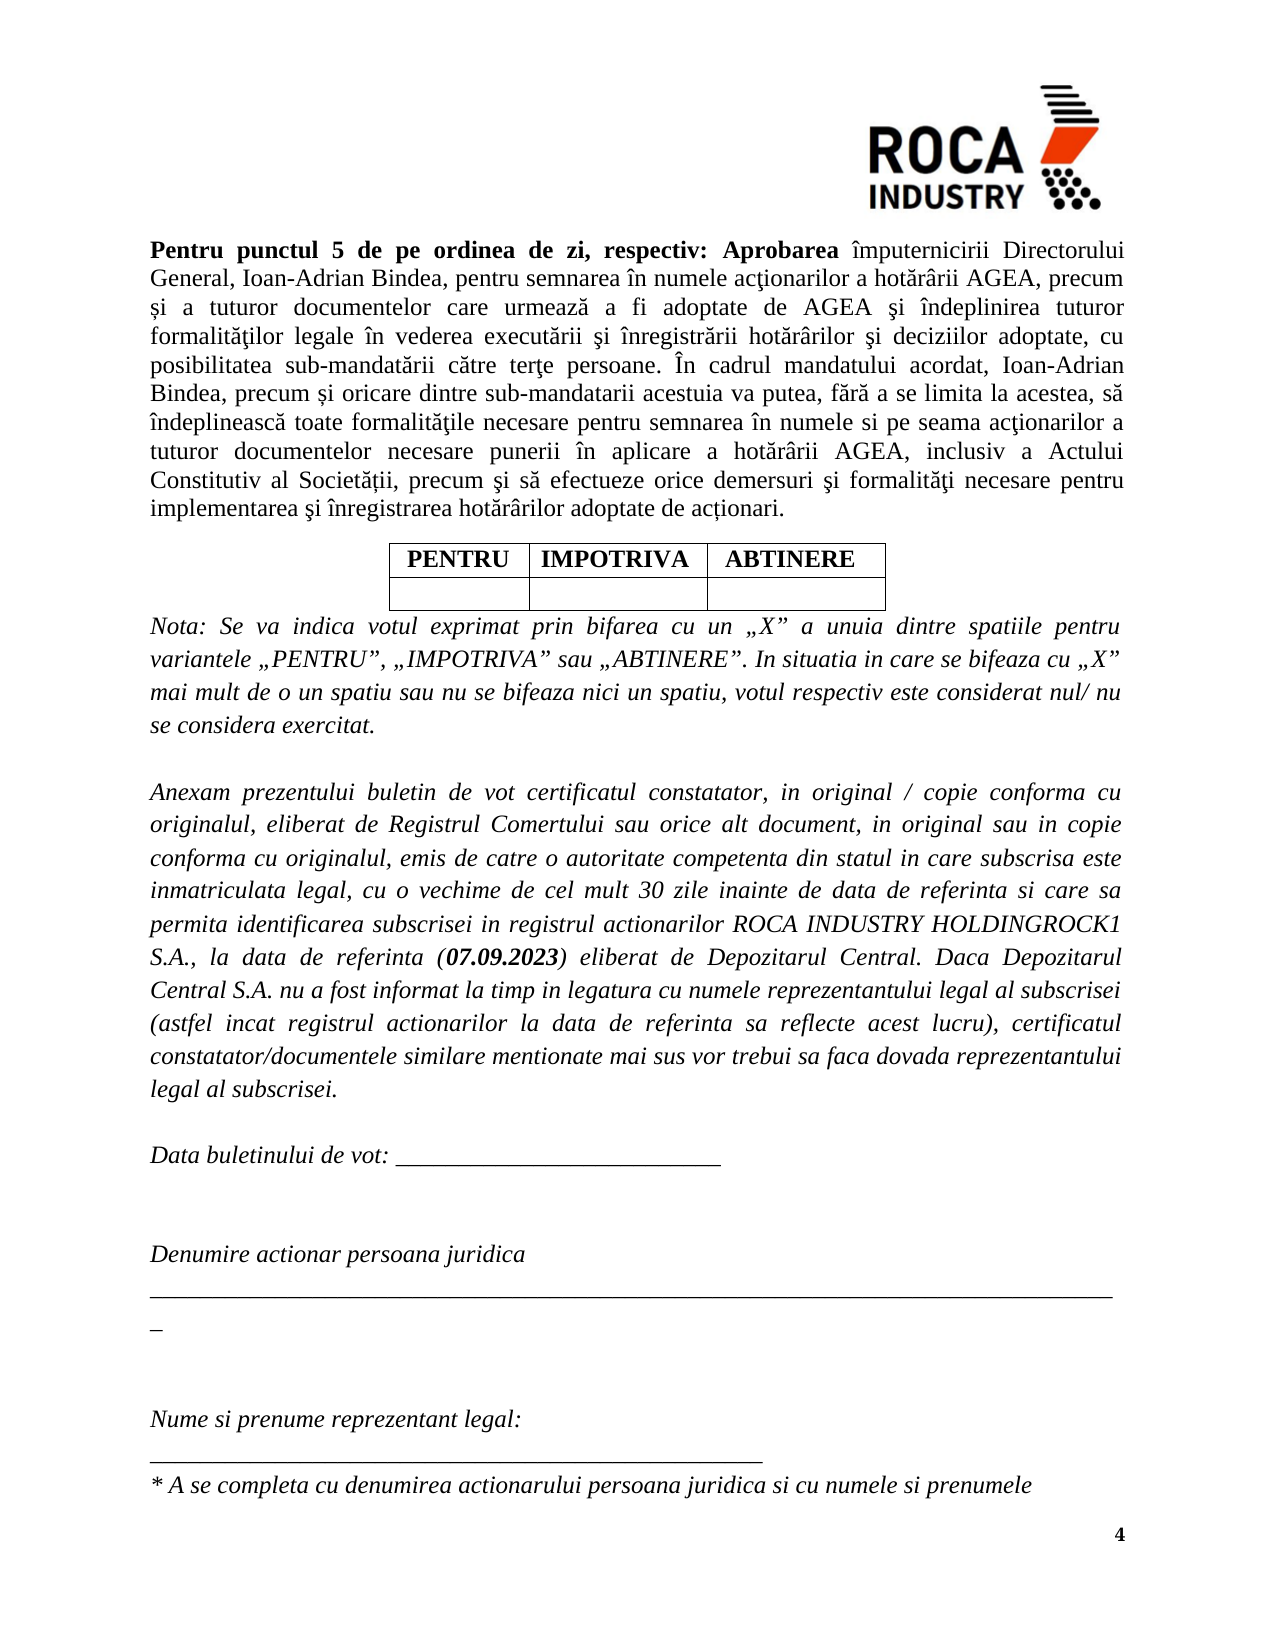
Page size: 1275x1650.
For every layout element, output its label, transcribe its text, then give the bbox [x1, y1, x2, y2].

text Nume si prenume reprezentant legal: _________________________________________________ [150, 1404, 1125, 1466]
table_cell [708, 578, 885, 610]
picture [853, 59, 1125, 235]
table_header PENTRU [390, 544, 529, 577]
table_header IMPOTRIVA [530, 544, 707, 577]
table_cell [390, 578, 529, 610]
text Denumire actionar persoana juridica ______________________________________________________________________________ [150, 1239, 1125, 1334]
table_header ABTINERE [708, 544, 885, 577]
text Nota: Se va indica votul exprimat prin bifarea cu un „X” a unuia dintre spatiile pentru variantele „PENTRU”, „IMPOTRIVA” sau „ABTINERE”. In situatia in care se bifeaza cu „X” mai mult de o un spatiu sau nu se bifeaza nici un spatiu, votul respectiv este considerat nul/ nu se considera exercitat. [150, 611, 1125, 739]
text Anexam prezentului buletin de vot certificatul constatator, in original / copie conforma cu originalul, eliberat de Registrul Comertului sau orice alt document, in original sau in copie conforma cu originalul, emis de catre o autoritate competenta din statul in care subscrisa este inmatriculata legal, cu o vechime de cel mult 30 zile inainte de data de referinta si care sa permita identificarea subscrisei in registrul actionarilor ROCA INDUSTRY HOLDINGROCK1 S.A., la data de referinta (07.09.2023) eliberat de Depozitarul Central. Daca Depozitarul Central S.A. nu a fost informat la timp in legatura cu numele reprezentantului legal al subscrisei (astfel incat registrul actionarilor la data de referinta sa reflecte acest lucru), certificatul constatator/documentele similare mentionate mai sus vor trebui sa faca dovada reprezentantului legal al subscrisei. [150, 777, 1125, 1102]
text * A se completa cu denumirea actionarului persoana juridica si cu numele si prenumele reprezentantului legal, in clar, cu majuscule [150, 1470, 1125, 1499]
table_cell [530, 578, 707, 610]
text Pentru punctul 5 de pe ordinea de zi, respectiv: Aprobarea împuternicirii Directorului General, Ioan-Adrian Bindea, pentru semnarea în numele acţionarilor a hotărârii AGEA, precum și a tuturor documentelor care urmează a fi adoptate de AGEA şi îndeplinirea tuturor formalităţilor legale în vederea executării şi înregistrării hotărârilor şi deciziilor adoptate, cu posibilitatea sub-mandatării către terţe persoane. În cadrul mandatului acordat, Ioan-Adrian Bindea, precum și oricare dintre sub-mandatarii acestuia va putea, fără a se limita la acestea, să îndeplinească toate formalităţile necesare pentru semnarea în numele si pe seama acţionarilor a tuturor documentelor necesare punerii în aplicare a hotărârii AGEA, inclusiv a Actului Constitutiv al Societății, precum şi să efectueze orice demersuri şi formalităţi necesare pentru implementarea şi înregistrarea hotărârilor adoptate de acționari. [150, 235, 1125, 522]
text Data buletinului de vot: __________________________ [150, 1140, 1125, 1168]
